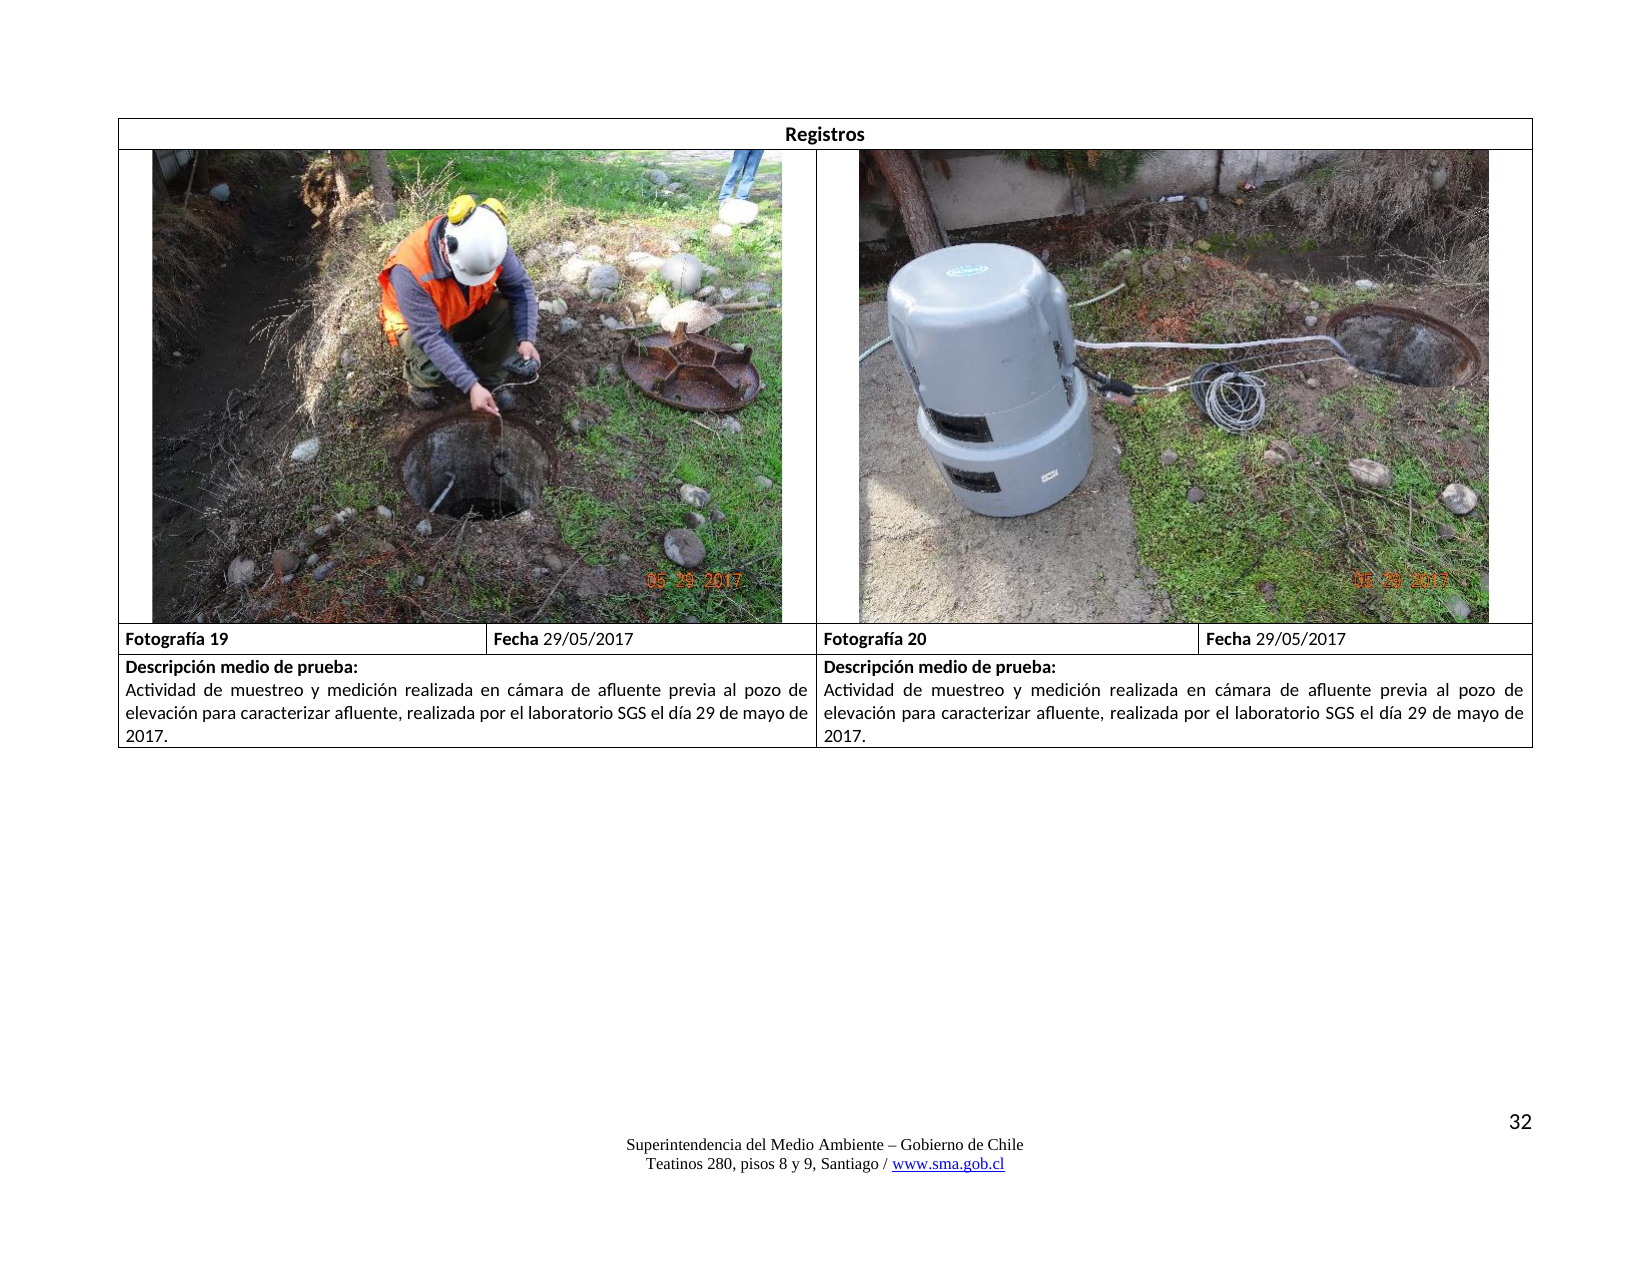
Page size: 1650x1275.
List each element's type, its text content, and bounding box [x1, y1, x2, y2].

table_cell Fecha 29/05/2017 [1199, 624, 1532, 654]
picture [859, 150, 1489, 623]
table_cell [783, 150, 816, 623]
table_cell Fecha 29/05/2017 [487, 624, 816, 654]
table_cell Descripción medio de prueba: Actividad de muestreo y medición realizada en cámara de afluente previa al pozo de elevación para caracterizar afluente, realizada por el laboratorio SGS el día 29 de mayo de 2017. [817, 655, 1532, 747]
picture [152, 150, 783, 623]
table_header Registros [119, 119, 1532, 149]
table_cell Descripción medio de prueba: Actividad de muestreo y medición realizada en cámara de afluente previa al pozo de elevación para caracterizar afluente, realizada por el laboratorio SGS el día 29 de mayo de 2017. [119, 655, 816, 747]
table_cell Fotografía 19 [119, 624, 486, 654]
table_cell Fotografía 20 [817, 624, 1198, 654]
table_cell [1489, 150, 1532, 623]
table_cell [119, 150, 152, 623]
table_cell [817, 150, 859, 623]
